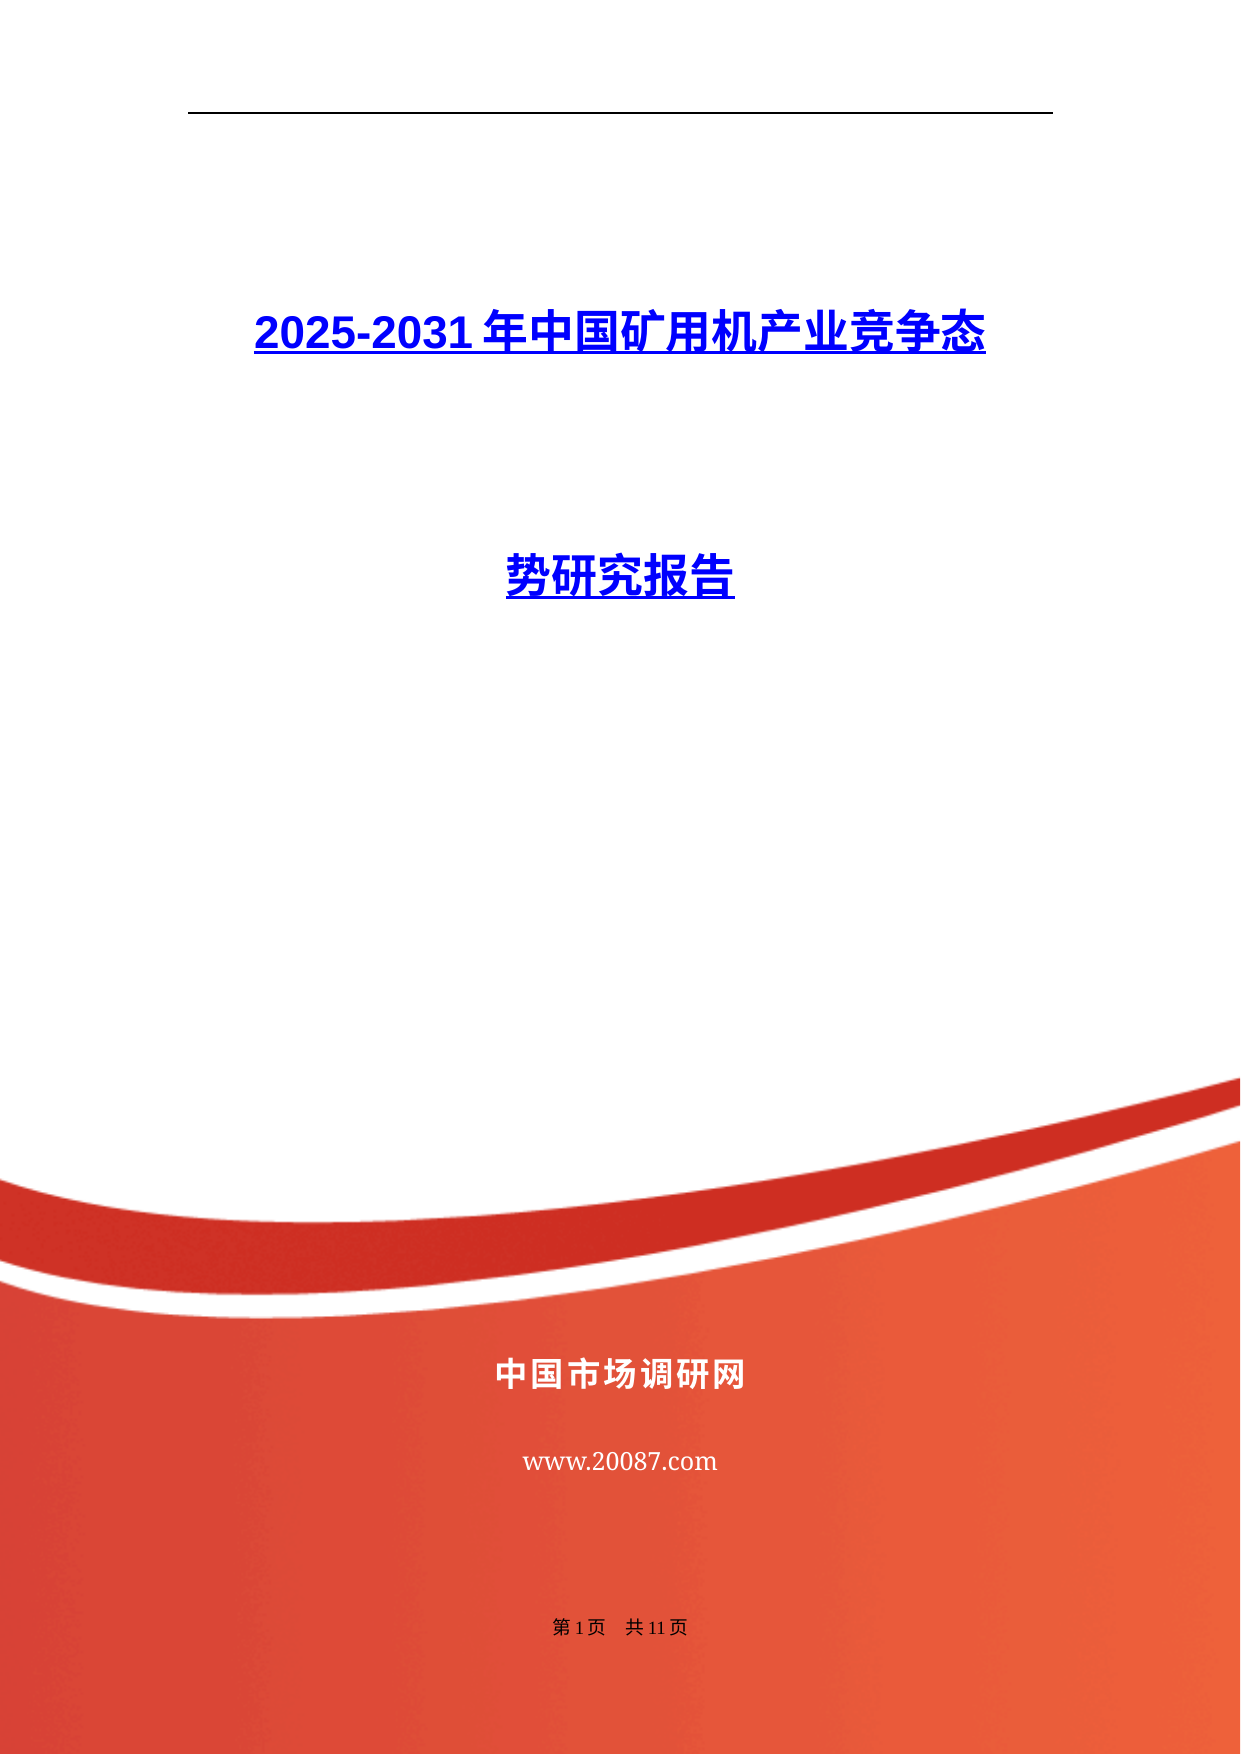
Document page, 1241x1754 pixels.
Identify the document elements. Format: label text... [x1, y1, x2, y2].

picture [0, 1006, 1241, 1754]
text www.20087.com [187, 1428, 1053, 1493]
subtitle 中国市场调研网 [187, 1339, 1053, 1404]
table_header 2025-2031年中国矿用机产业竞争态势研究报告 [188, 207, 1053, 773]
